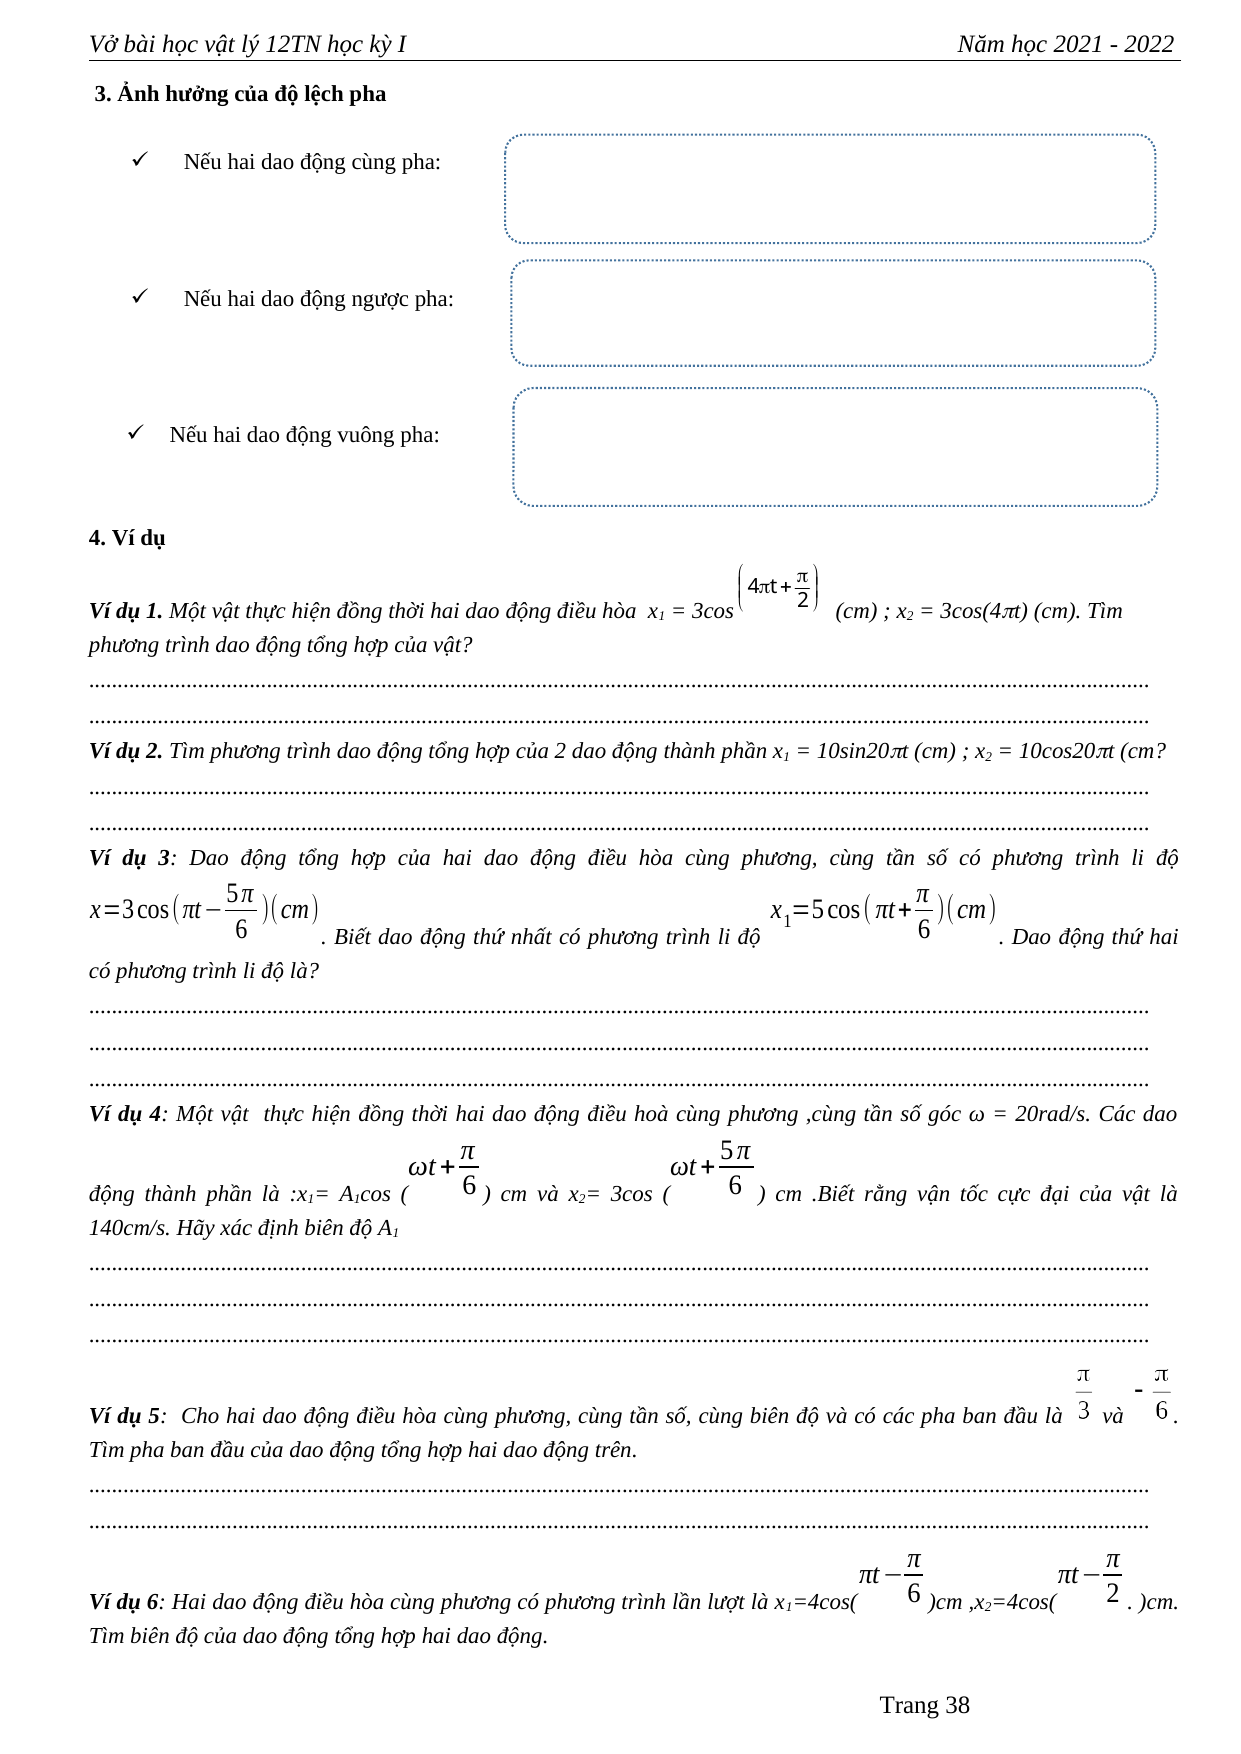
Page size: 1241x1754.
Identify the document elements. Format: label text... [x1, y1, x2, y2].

text Ví dụ 4: Một vật thực hiện đồng thời hai dao động điều hoà cùng phương ,cùng tần số góc ω = 20rad/s. Các dao động thành phần là :x1= A1cos () cm và x2= 3cos () cm .Biết rằng vận tốc cực đại của vật là 140cm/s. Hãy xác định biên độ A1 [89, 1100, 1181, 1240]
list Ví dụ 6: Hai dao động điều hòa cùng phương có phương trình lần lượt là x1=4cos()cm ,x2=4cos(. )cm. Tìm biên độ của dao động tổng hợp hai dao động. [89, 1543, 1181, 1648]
text Ví dụ 2. Tìm phương trình dao động tổng hợp của 2 dao động thành phần x1 = 10sin20t (cm) ; x2 = 10cos20t (cm? [89, 738, 1181, 764]
list Nếu hai dao động cùng pha: [130, 148, 1181, 174]
list Nếu hai dao động ngược pha: [130, 285, 1181, 311]
text Ví dụ 3: Dao động tổng hợp của hai dao động điều hòa cùng phương, cùng tần số có phương trình li độ . Biết dao động thứ nhất có phương trình li độ . Dao động thứ hai có phương trình li độ là? [89, 844, 1181, 984]
text 4. Ví dụ [89, 524, 1181, 550]
text Ví dụ 5: Cho hai dao động điều hòa cùng phương, cùng tần số, cùng biên độ và có các pha ban đầu là và . Tìm pha ban đầu của dao động tổng hợp hai dao động trên. [89, 1357, 1181, 1462]
text Ví dụ 1. Một vật thực hiện đồng thời hai dao động điều hòa x1 = 3cos (cm) ; x2 = 3cos(4t) (cm). Tìm phương trình dao động tổng hợp của vật? [89, 558, 1177, 657]
text 3. Ảnh hưởng của độ lệch pha [89, 80, 1181, 106]
list Nếu hai dao động vuông pha: [126, 421, 1181, 448]
